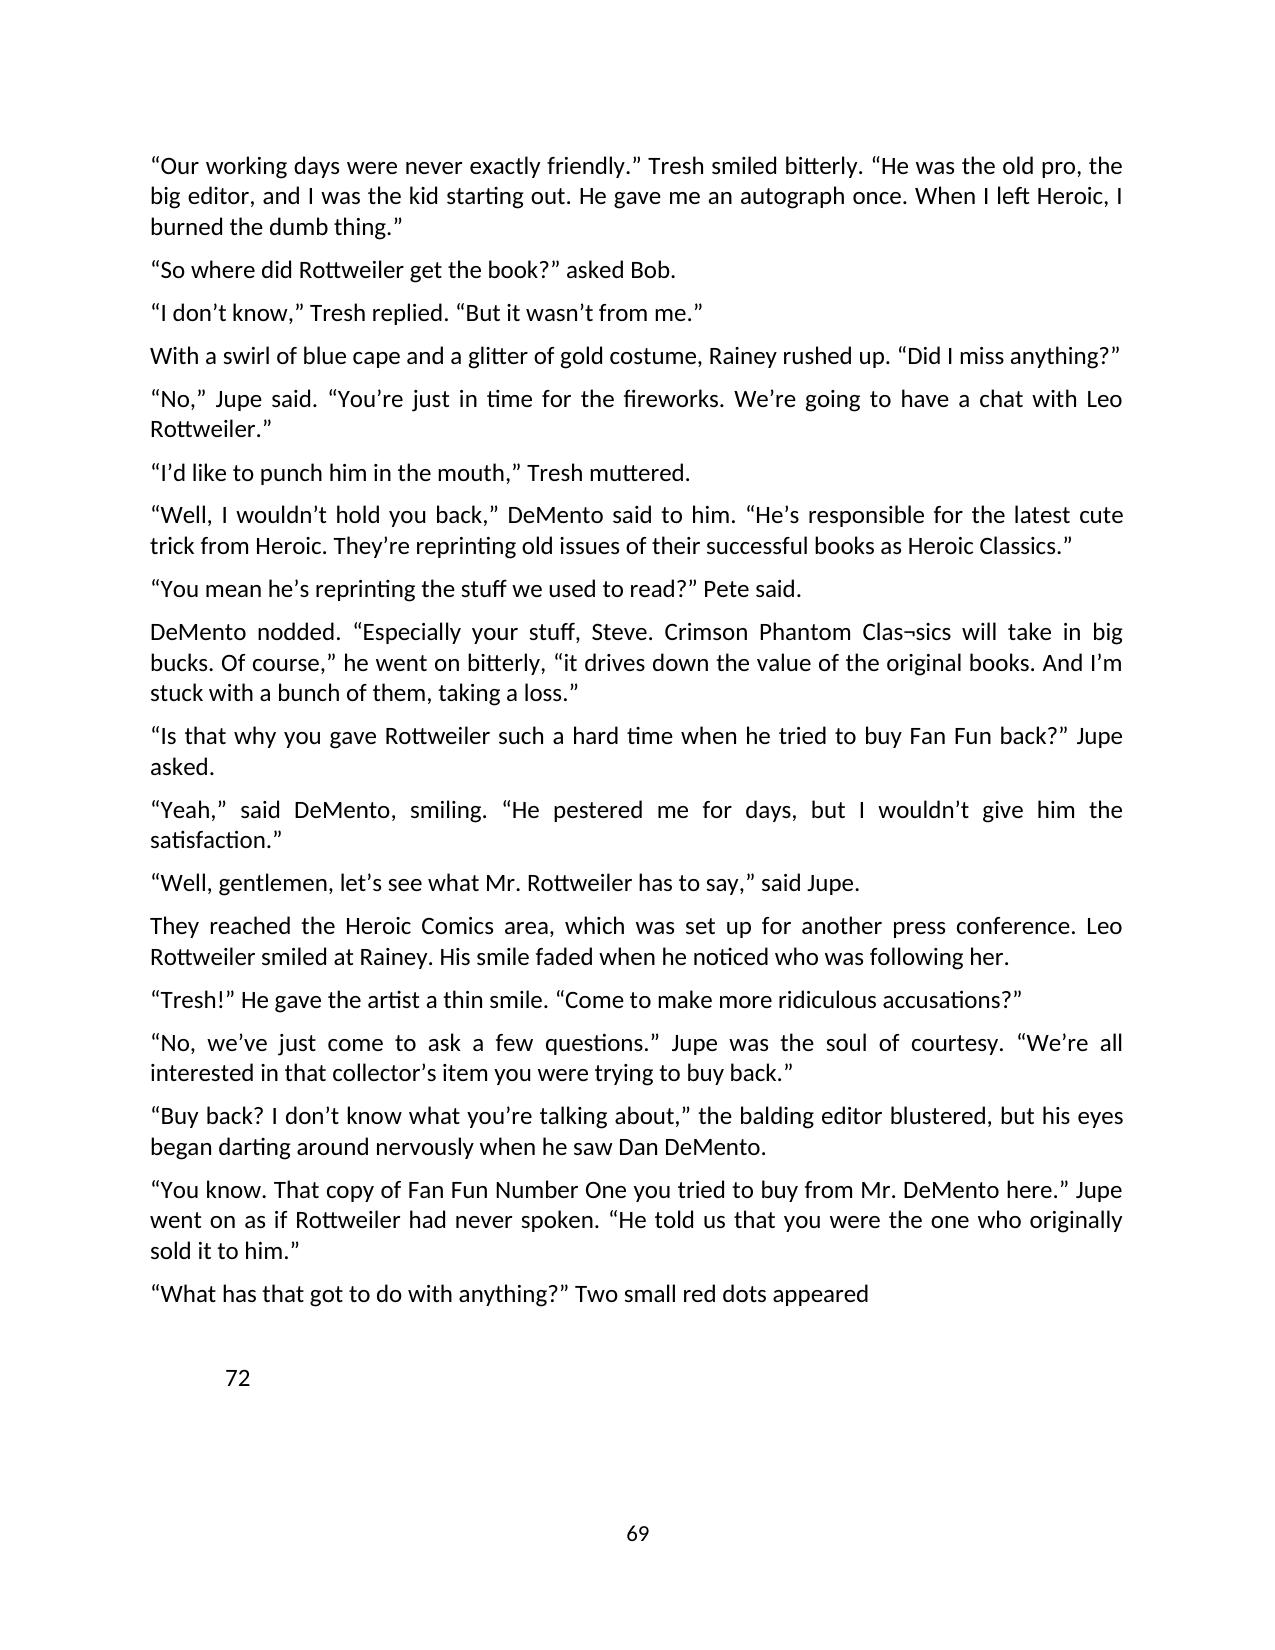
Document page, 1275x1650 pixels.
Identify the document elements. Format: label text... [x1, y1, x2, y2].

text 72 [150, 1362, 1125, 1392]
text “I don’t know,” Tresh replied. “But it wasn’t from me.” [150, 297, 1125, 328]
text “Is that why you gave Rottweiler such a hard time when he tried to buy Fan Fun back?” Jupe asked. [150, 720, 1125, 781]
text “No,” Jupe said. “You’re just in time for the fireworks. We’re going to have a chat with Leo Rottweiler.” [150, 383, 1125, 444]
text “I’d like to punch him in the mouth,” Tresh muttered. [150, 457, 1125, 487]
text “Buy back? I don’t know what you’re talking about,” the balding editor blustered, but his eyes began darting around nervously when he saw Dan DeMento. [150, 1101, 1125, 1162]
text “You know. That copy of Fan Fun Number One you tried to buy from Mr. DeMento here.” Jupe went on as if Rottweiler had never spoken. “He told us that you were the one who originally sold it to him.” [150, 1174, 1125, 1266]
text “What has that got to do with anything?” Two small red dots appeared [150, 1278, 1125, 1309]
text “Well, I wouldn’t hold you back,” DeMento said to him. “He’s responsible for the latest cute trick from Heroic. They’re reprinting old issues of their successful books as Heroic Classics.” [150, 500, 1125, 561]
text “Well, gentlemen, let’s see what Mr. Rottweiler has to say,” said Jupe. [150, 867, 1125, 898]
text DeMento nodded. “Especially your stuff, Steve. Crimson Phantom Clas¬sics will take in big bucks. Of course,” he went on bitterly, “it drives down the value of the original books. And I’m stuck with a bunch of them, taking a loss.” [150, 616, 1125, 708]
text “So where did Rottweiler get the book?” asked Bob. [150, 254, 1125, 284]
text “No, we’ve just come to ask a few questions.” Jupe was the soul of courtesy. “We’re all interested in that collector’s item you were trying to buy back.” [150, 1027, 1125, 1088]
text With a swirl of blue cape and a glitter of gold costume, Rainey rushed up. “Did I miss anything?” [150, 340, 1125, 371]
text “Yeah,” said DeMento, smiling. “He pestered me for days, but I wouldn’t give him the satisfaction.” [150, 794, 1125, 855]
text They reached the Heroic Comics area, which was set up for another press conference. Leo Rottweiler smiled at Rainey. His smile faded when he noticed who was following her. [150, 910, 1125, 971]
text “You mean he’s reprinting the stuff we used to read?” Pete said. [150, 573, 1125, 604]
text “Tresh!” He gave the artist a thin smile. “Come to make more ridiculous accusations?” [150, 984, 1125, 1014]
text “Our working days were never exactly friendly.” Tresh smiled bitterly. “He was the old pro, the big editor, and I was the kid starting out. He gave me an autograph once. When I left Heroic, I burned the dumb thing.” [150, 150, 1125, 242]
